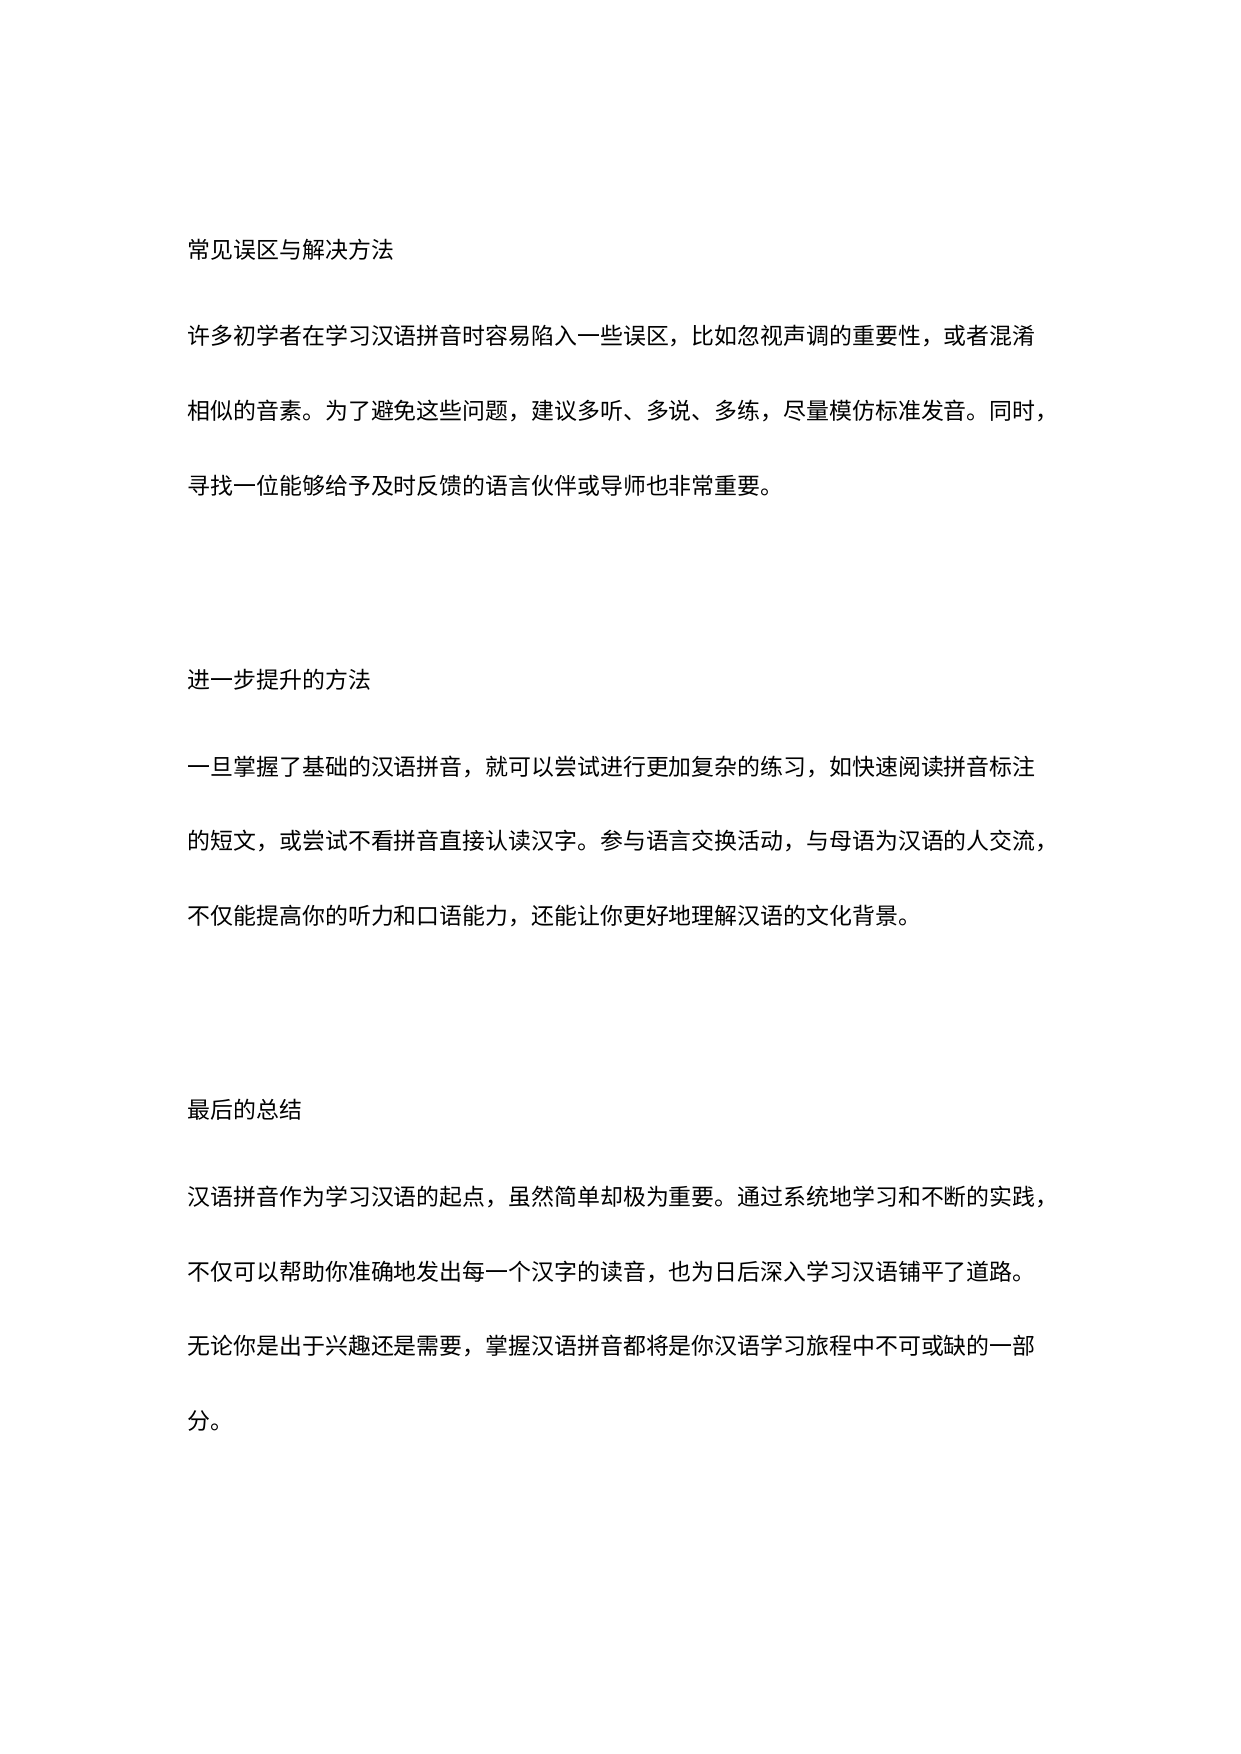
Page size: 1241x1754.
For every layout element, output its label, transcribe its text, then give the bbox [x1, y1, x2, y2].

text 许多初学者在学习汉语拼音时容易陷入一些误区，比如忽视声调的重要性，或者混淆相似的音素。为了避免这些问题，建议多听、多说、多练，尽量模仿标准发音。同时，寻找一位能够给予及时反馈的语言伙伴或导师也非常重要。 [187, 302, 1053, 517]
text 汉语拼音作为学习汉语的起点，虽然简单却极为重要。通过系统地学习和不断的实践，不仅可以帮助你准确地发出每一个汉字的读音，也为日后深入学习汉语铺平了道路。无论你是出于兴趣还是需要，掌握汉语拼音都将是你汉语学习旅程中不可或缺的一部分。 [187, 1163, 1053, 1452]
text 进一步提升的方法 [187, 646, 1053, 711]
text 一旦掌握了基础的汉语拼音，就可以尝试进行更加复杂的练习，如快速阅读拼音标注的短文，或尝试不看拼音直接认读汉字。参与语言交换活动，与母语为汉语的人交流，不仅能提高你的听力和口语能力，还能让你更好地理解汉语的文化背景。 [187, 733, 1053, 947]
text 常见误区与解决方法 [187, 216, 1053, 281]
text 最后的总结 [187, 1076, 1053, 1141]
